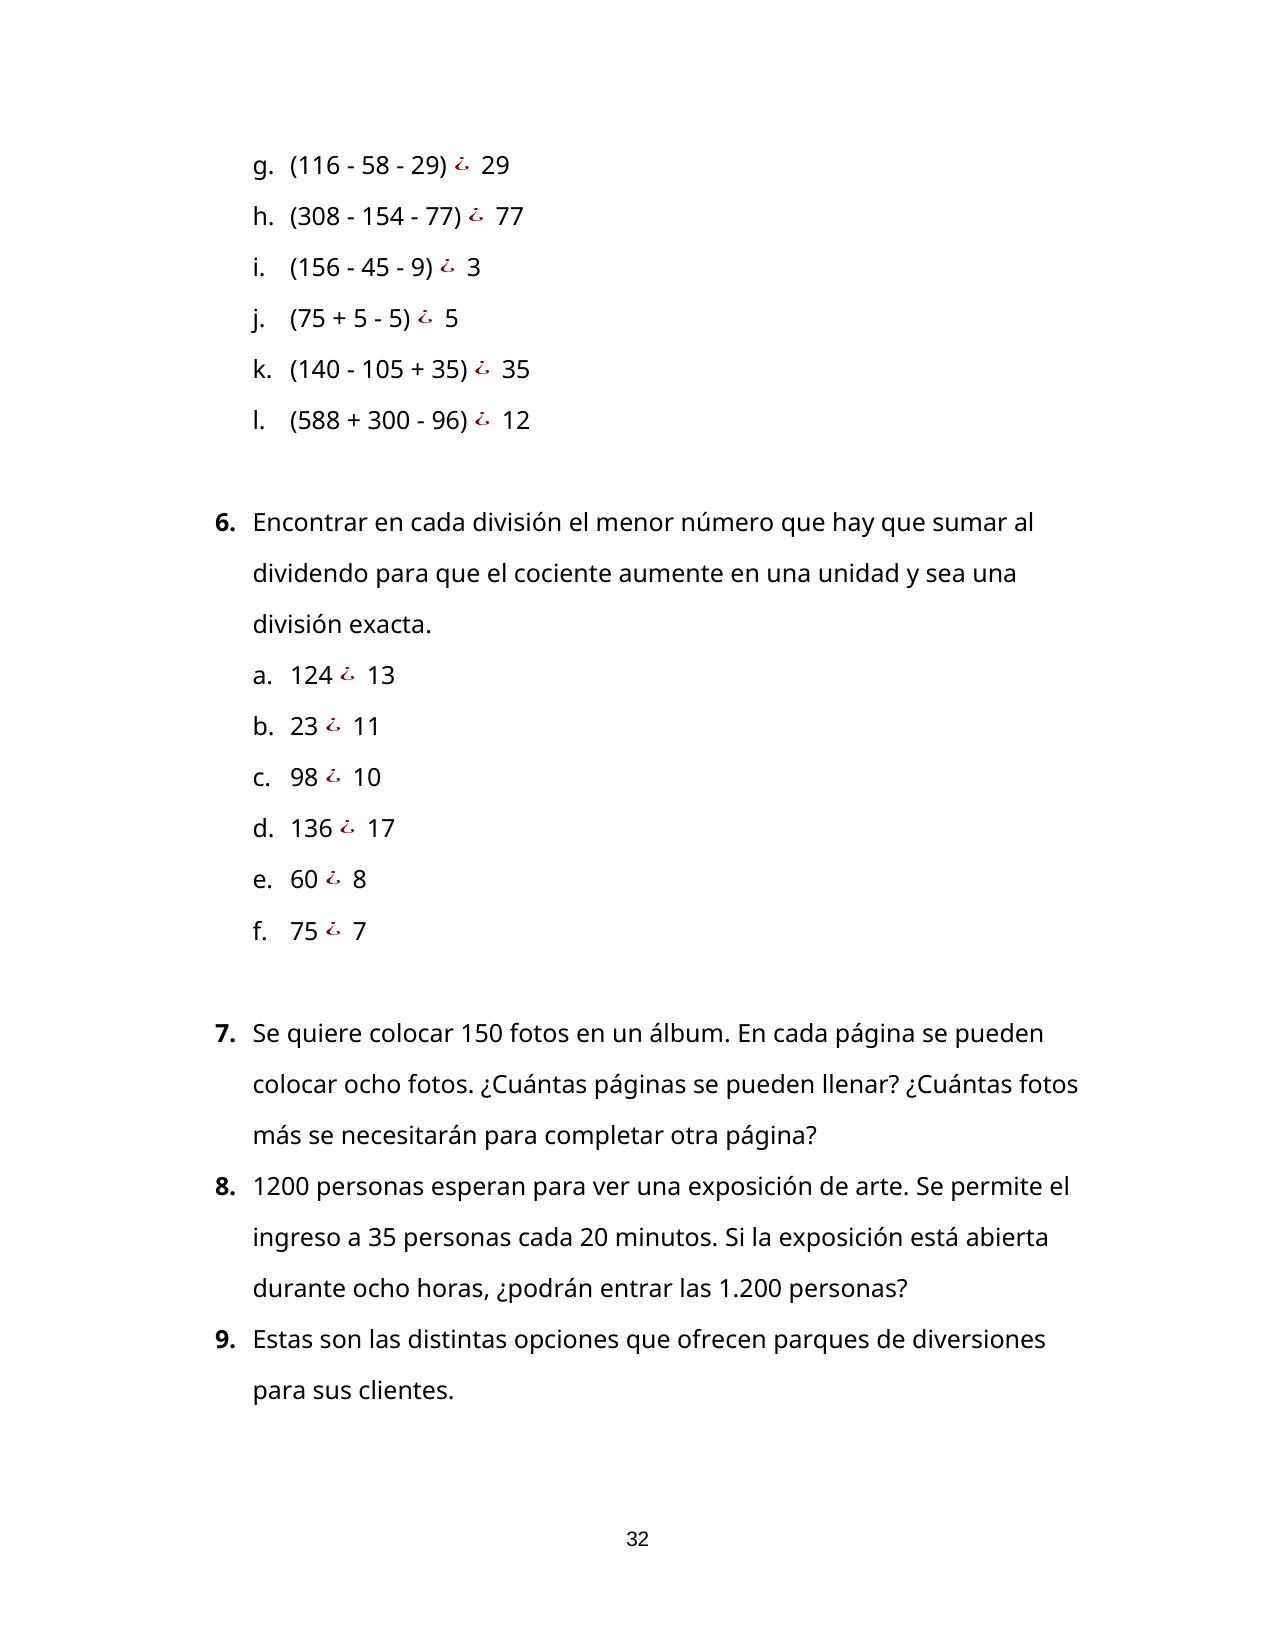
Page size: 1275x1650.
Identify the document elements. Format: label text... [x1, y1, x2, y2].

list (588 + 300 - 96) 12 [252, 403, 1098, 437]
list 98 10 [252, 760, 1098, 794]
list 124 13 [252, 658, 1098, 692]
list (75 + 5 - 5) 5 [252, 301, 1098, 335]
list Se quiere colocar 150 fotos en un álbum. En cada página se pueden colocar ocho fotos. ¿Cuántas páginas se pueden llenar? ¿Cuántas fotos más se necesitarán para completar otra página? [215, 1015, 1098, 1151]
list (140 - 105 + 35) 35 [252, 352, 1098, 386]
list 136 17 [252, 811, 1098, 845]
list (116 - 58 - 29) 29 [252, 148, 1098, 182]
list 60 8 [252, 862, 1098, 896]
list Estas son las distintas opciones que ofrecen parques de diversiones para sus clientes. [215, 1322, 1098, 1407]
list 1200 personas esperan para ver una exposición de arte. Se permite el ingreso a 35 personas cada 20 minutos. Si la exposición está abierta durante ocho horas, ¿podrán entrar las 1.200 personas? [215, 1168, 1098, 1304]
list 23 11 [252, 709, 1098, 743]
list (156 - 45 - 9) 3 [252, 250, 1098, 284]
list 75 7 [252, 913, 1098, 947]
list (308 - 154 - 77) 77 [252, 199, 1098, 233]
list Encontrar en cada división el menor número que hay que sumar al dividendo para que el cociente aumente en una unidad y sea una división exacta. [215, 505, 1098, 641]
